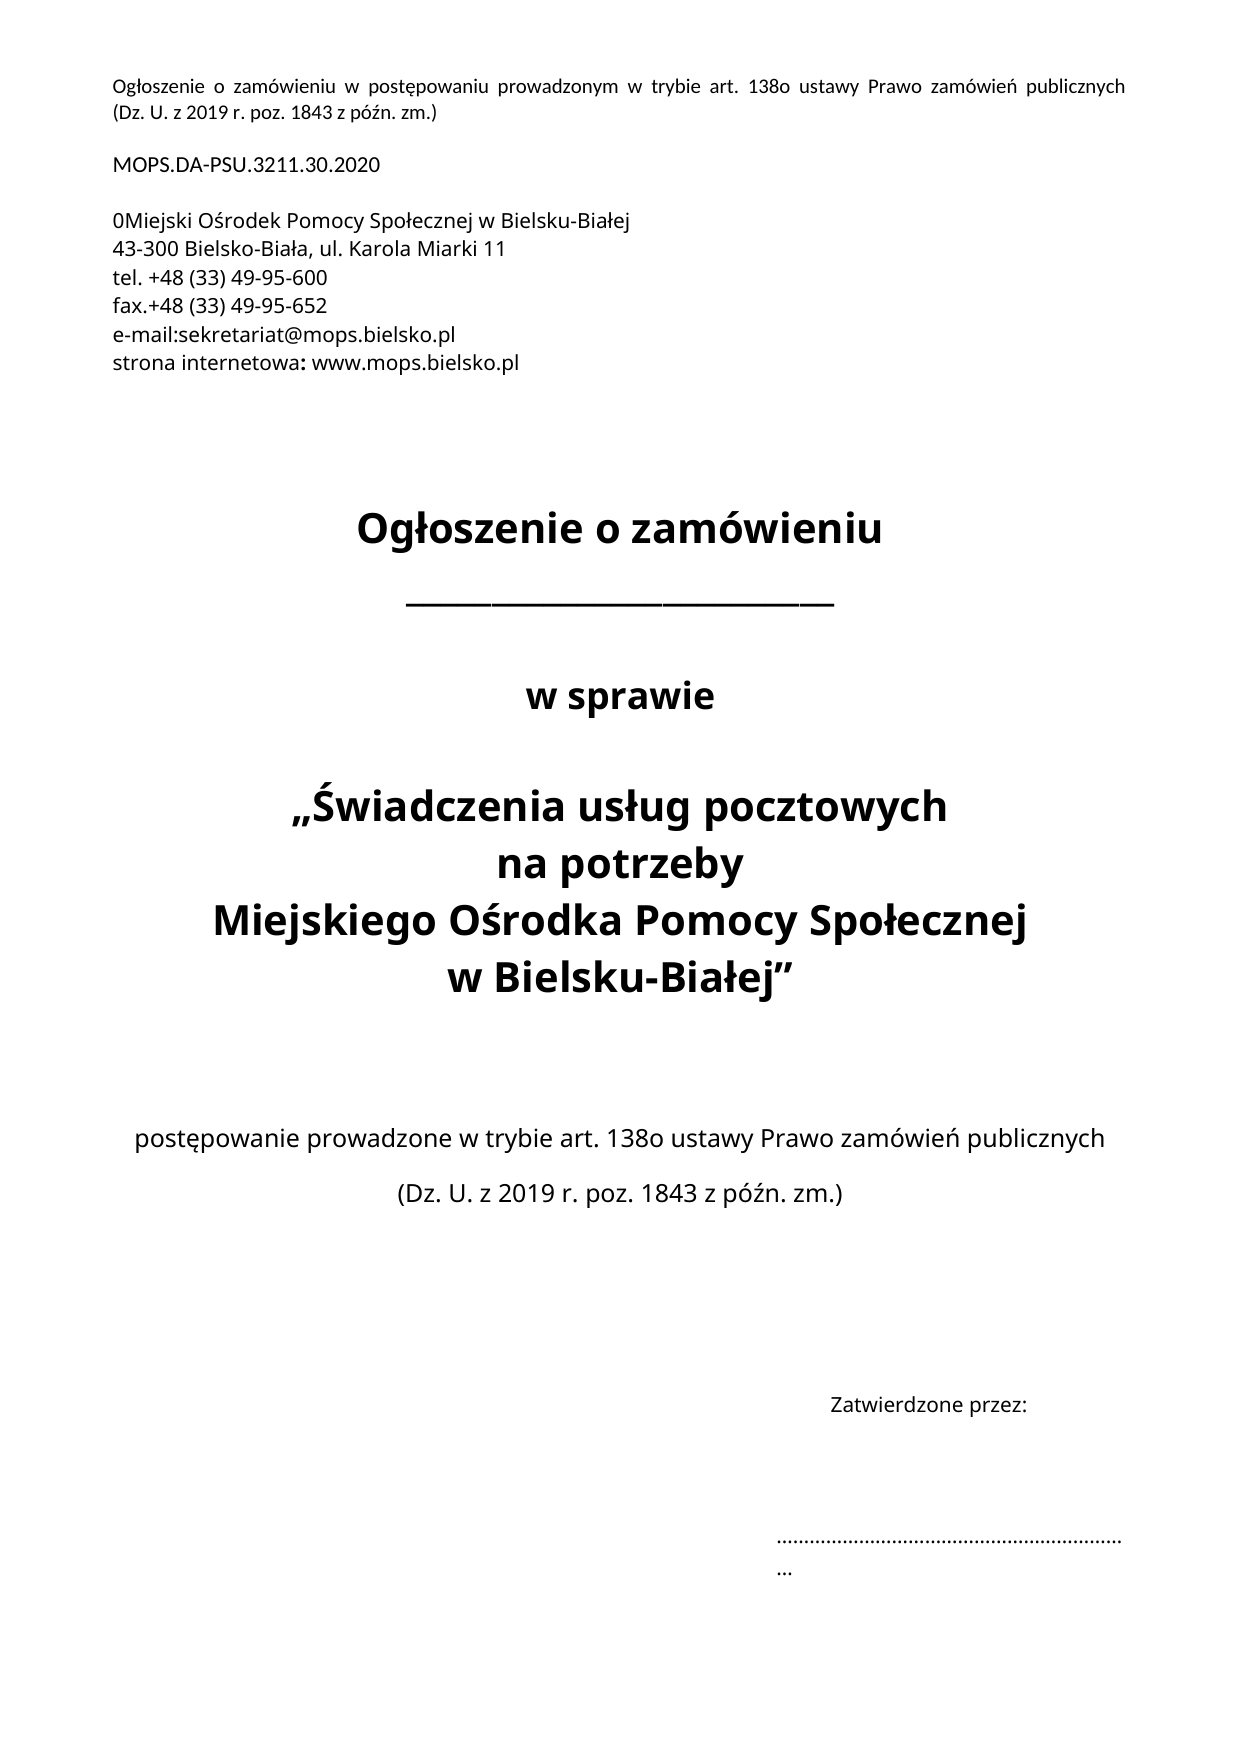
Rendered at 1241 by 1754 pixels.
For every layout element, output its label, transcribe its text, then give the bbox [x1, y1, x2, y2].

text 0Miejski Ośrodek Pomocy Społecznej w Bielsku-Białej [112, 206, 1128, 234]
text w Bielsku-Białej” [112, 947, 1128, 1004]
text postępowanie prowadzone w trybie art. 138o ustawy Prawo zamówień publicznych [112, 1120, 1128, 1154]
text 43-300 Bielsko-Biała, ul. Karola Miarki 11 [112, 234, 1128, 263]
text strona internetowa: www.mops.bielsko.pl [112, 348, 1128, 377]
text „Świadczenia usług pocztowych [112, 777, 1128, 834]
text w sprawie [112, 669, 1128, 720]
text _________________________ [112, 556, 1128, 612]
text Zatwierdzone przez: [776, 1390, 1128, 1419]
text na potrzeby [112, 834, 1128, 891]
text Ogłoszenie o zamówieniu [112, 499, 1128, 556]
text Miejskiego Ośrodka Pomocy Społecznej [112, 891, 1128, 947]
text ………………………………………………………… [776, 1521, 1128, 1582]
text tel. +48 (33) 49-95-600 fax.+48 (33) 49-95-652 e-mail:sekretariat@mops.bielsko.pl [112, 263, 1128, 348]
text (Dz. U. z 2019 r. poz. 1843 z późn. zm.) [112, 1175, 1128, 1209]
